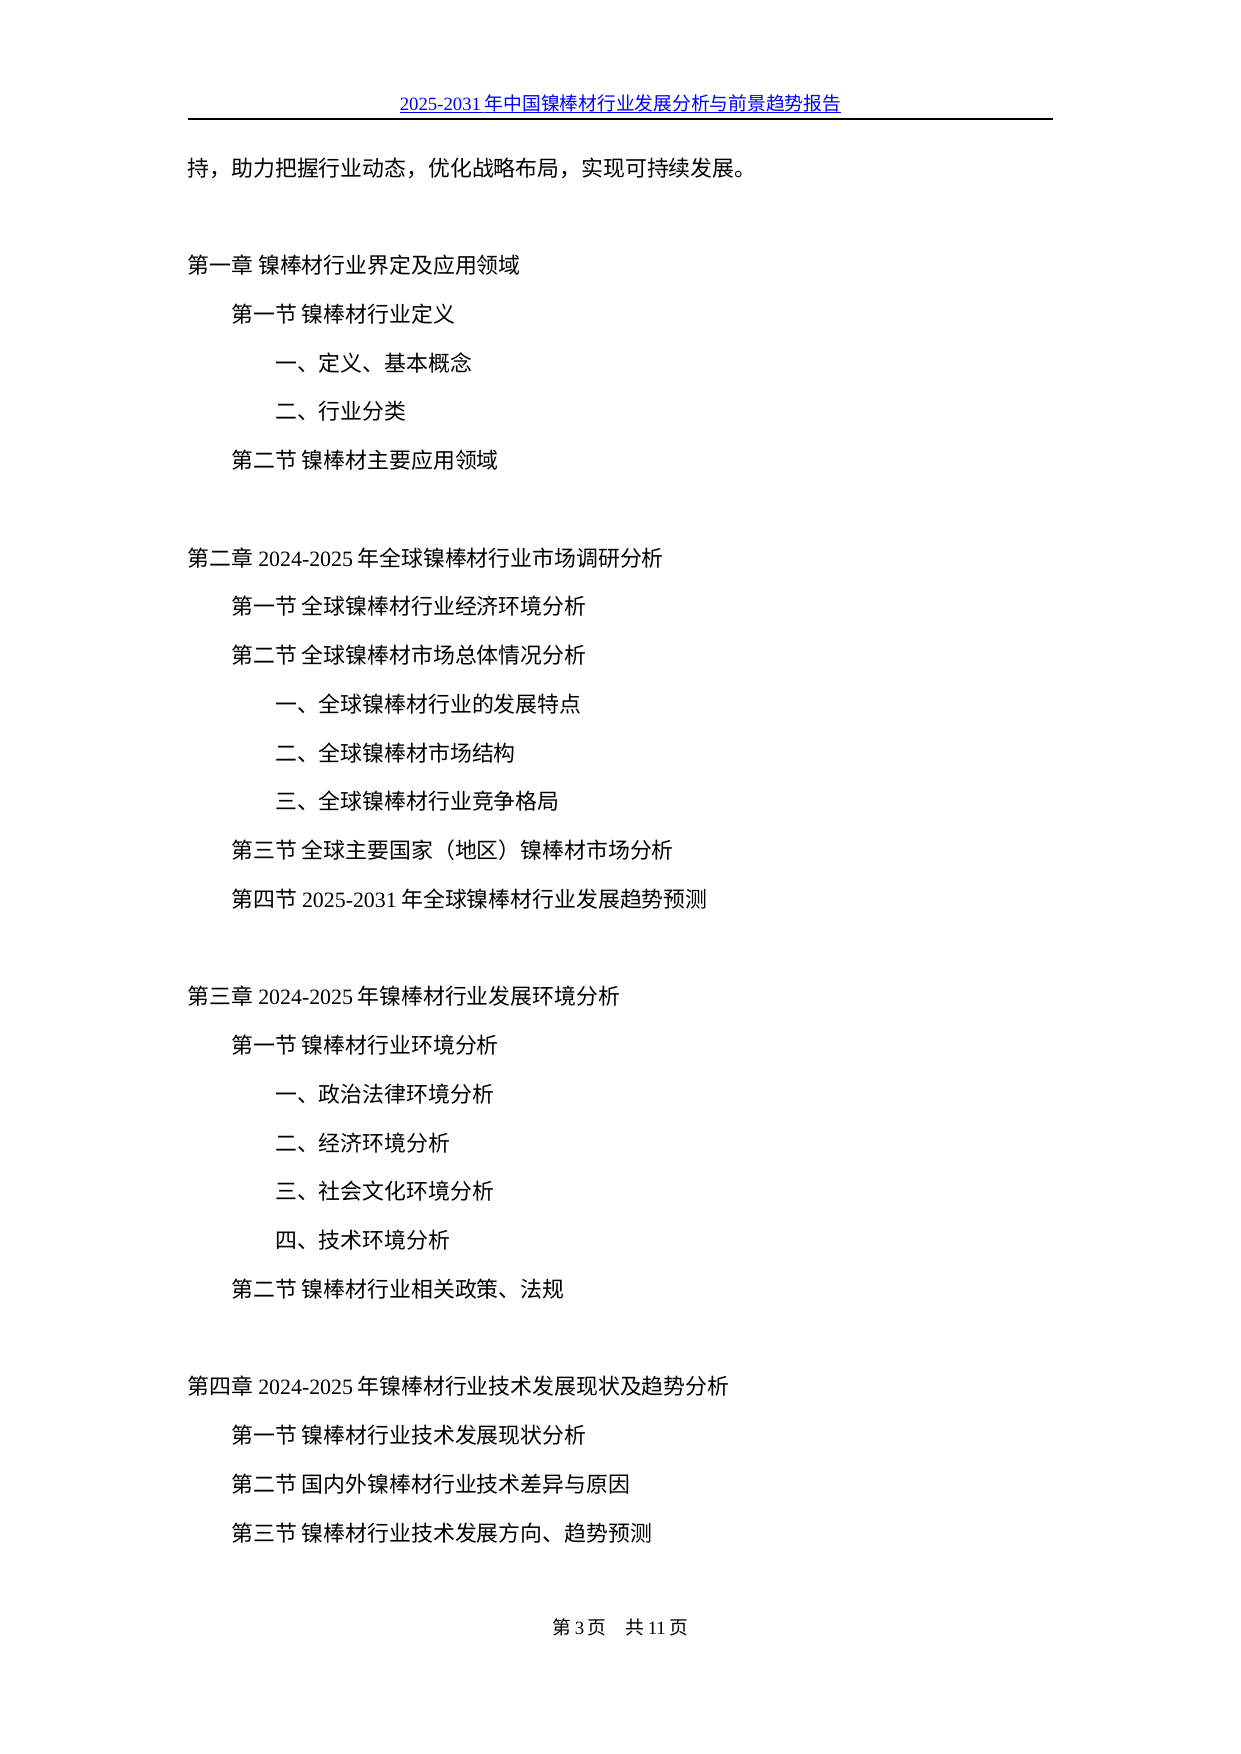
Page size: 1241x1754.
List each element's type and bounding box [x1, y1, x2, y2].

text [187, 150, 1053, 1548]
